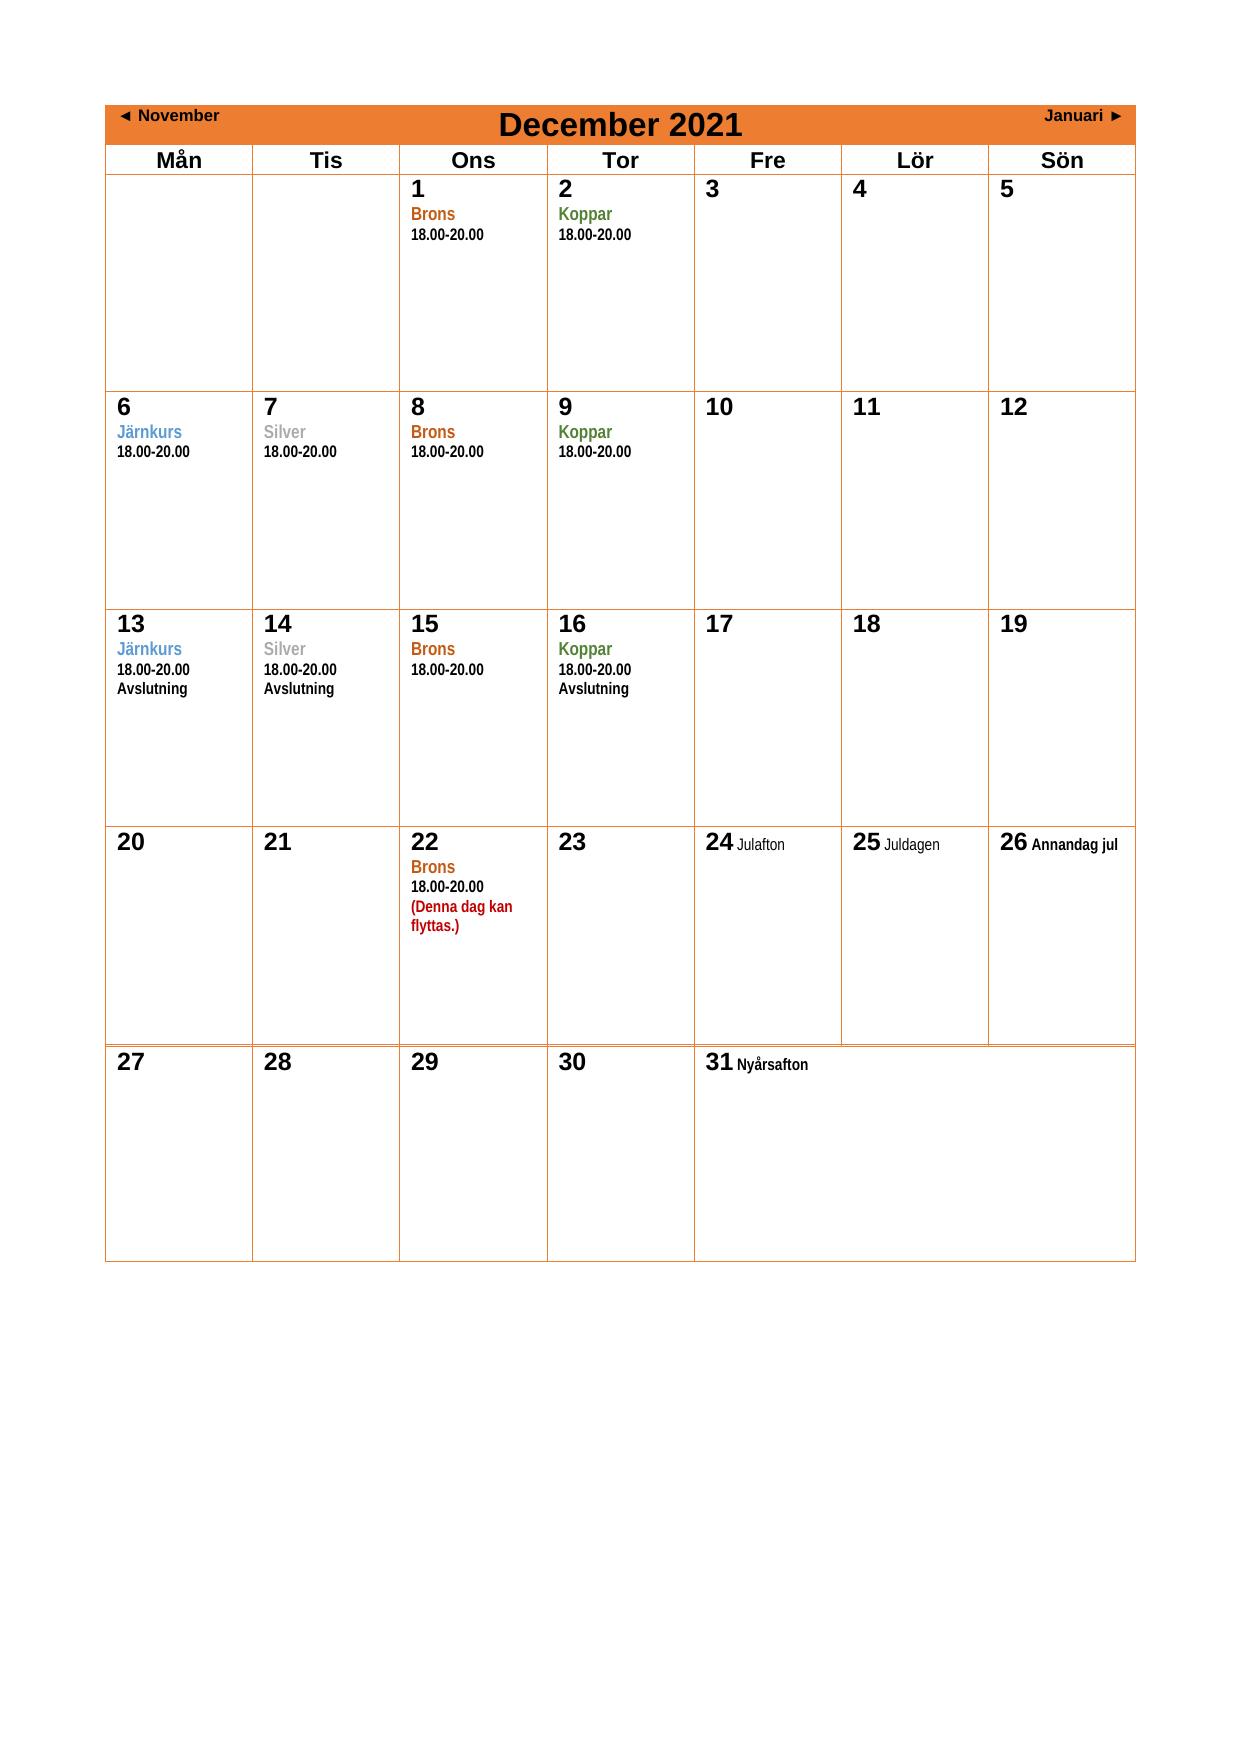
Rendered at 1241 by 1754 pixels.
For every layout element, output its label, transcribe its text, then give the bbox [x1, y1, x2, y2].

table_cell 26 Annandag jul [989, 827, 1135, 1043]
table_cell Mån [106, 145, 252, 173]
table_header Januari ► [989, 106, 1135, 144]
table_cell Lör [842, 145, 988, 173]
table_cell 20 [106, 827, 252, 1043]
table_cell Tis [253, 145, 399, 173]
table_cell 24 Julafton [695, 827, 841, 1043]
table_cell Tor [548, 145, 694, 173]
table_cell [253, 175, 399, 391]
table_cell 1 Brons 18.00-20.00 [400, 175, 547, 391]
table_cell 7 Silver 18.00-20.00 [253, 392, 399, 608]
table_cell [841, 1047, 1135, 1261]
table_cell 13 Järnkurs 18.00-20.00 Avslutning [106, 610, 252, 826]
table_cell 16 Koppar 18.00-20.00 Avslutning [548, 610, 694, 826]
table_cell 31 Nyårsafton [695, 1047, 841, 1261]
table_cell 23 [548, 827, 694, 1043]
table_cell 2 Koppar 18.00-20.00 [548, 175, 694, 391]
table_cell 19 [989, 610, 1135, 826]
table_cell 8 Brons 18.00-20.00 [400, 392, 547, 608]
table_cell 10 [695, 392, 841, 608]
table_cell 9 Koppar 18.00-20.00 [548, 392, 694, 608]
table_cell 6 Järnkurs 18.00-20.00 [106, 392, 252, 608]
table_cell 21 [253, 827, 399, 1043]
table_cell Ons [400, 145, 547, 173]
table_cell Sön [989, 145, 1135, 173]
table_cell 18 [842, 610, 988, 826]
table_cell 3 [695, 175, 841, 391]
table_cell 22 Brons 18.00-20.00 (Denna dag kan flyttas.) [400, 827, 547, 1043]
table_cell 14 Silver 18.00-20.00 Avslutning [253, 610, 399, 826]
table_cell 12 [989, 392, 1135, 608]
table_cell 17 [695, 610, 841, 826]
table_cell 11 [842, 392, 988, 608]
table_header ◄ November [106, 106, 252, 144]
table_cell 29 [400, 1047, 547, 1261]
table_cell 28 [253, 1047, 399, 1261]
table_cell [106, 175, 252, 391]
table_cell 27 [106, 1047, 252, 1261]
table_cell 25 Juldagen [842, 827, 988, 1043]
table_cell 15 Brons 18.00-20.00 [400, 610, 547, 826]
table_cell 4 [842, 175, 988, 391]
table_cell Fre [695, 145, 841, 173]
table_header December 2021 [253, 106, 988, 144]
table_cell 30 [548, 1047, 694, 1261]
table_cell 5 [989, 175, 1135, 391]
